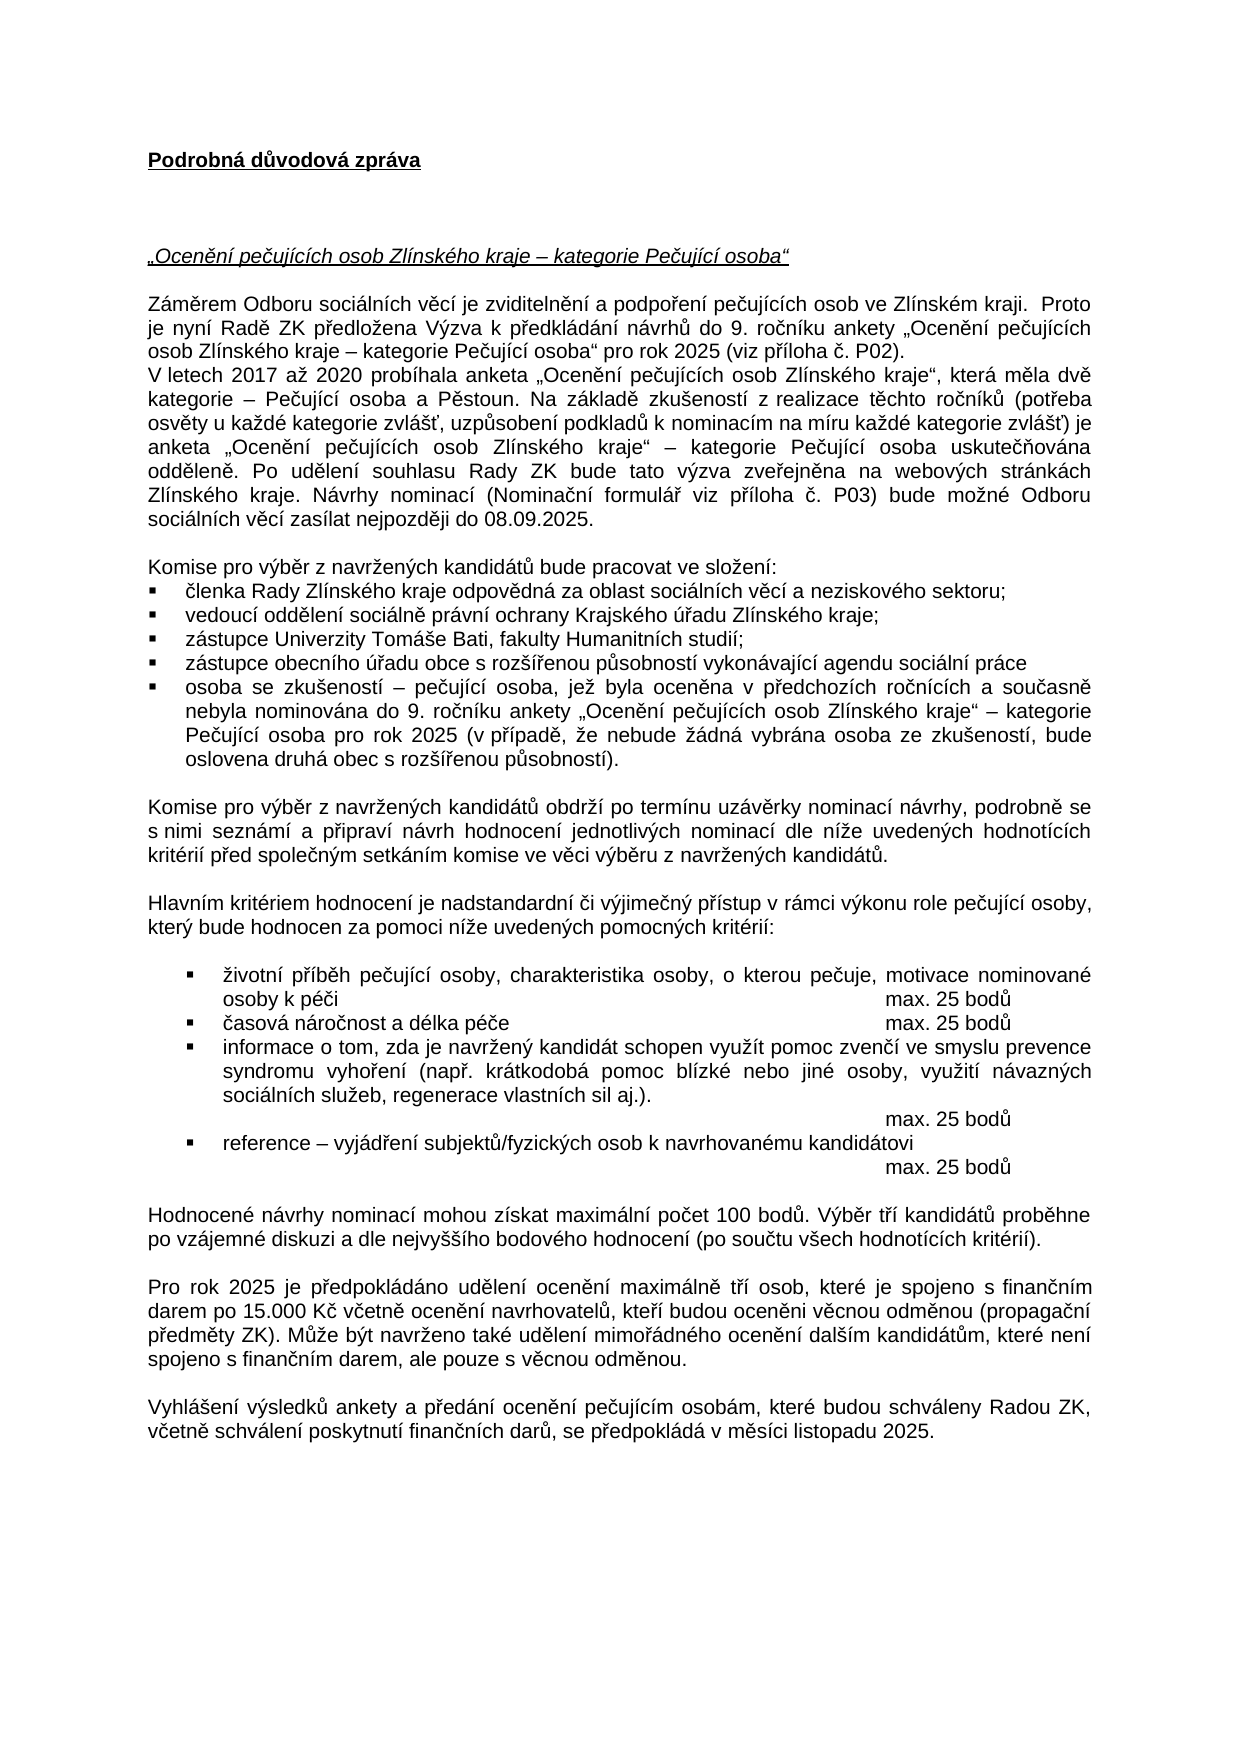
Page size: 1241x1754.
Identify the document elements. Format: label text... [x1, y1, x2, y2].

list časová náročnost a délka péče max. 25 bodů [185, 1011, 1092, 1035]
list reference – vyjádření subjektů/fyzických osob k navrhovanému kandidátovi max. 25 bodů [185, 1131, 1092, 1179]
list max. 25 bodů [223, 1107, 1092, 1131]
text Podrobná důvodová zpráva [148, 148, 1092, 172]
text Hodnocené návrhy nominací mohou získat maximální počet 100 bodů. Výběr tří kandidátů proběhne po vzájemné diskuzi a dle nejvyššího bodového hodnocení (po součtu všech hodnotících kritérií). [148, 1203, 1092, 1251]
list životní příběh pečující osoby, charakteristika osoby, o kterou pečuje, motivace nominované osoby k péči max. 25 bodů [185, 963, 1092, 1011]
text Vyhlášení výsledků ankety a předání ocenění pečujícím osobám, které budou schváleny Radou ZK, včetně schválení poskytnutí finančních darů, se předpokládá v měsíci listopadu 2025. [148, 1394, 1092, 1442]
list vedoucí oddělení sociálně právní ochrany Krajského úřadu Zlínského kraje; [148, 603, 1092, 627]
text Pro rok 2025 je předpokládáno udělení ocenění maximálně tří osob, které je spojeno s finančním darem po 15.000 Kč včetně ocenění navrhovatelů, kteří budou oceněni věcnou odměnou (propagační předměty ZK). Může být navrženo také udělení mimořádného ocenění dalším kandidátům, které není spojeno s finančním darem, ale pouze s věcnou odměnou. [148, 1275, 1092, 1371]
list osoba se zkušeností – pečující osoba, jež byla oceněna v předchozích ročnících a současně nebyla nominována do 9. ročníku ankety „Ocenění pečujících osob Zlínského kraje“ – kategorie Pečující osoba pro rok 2025 (v případě, že nebude žádná vybrána osoba ze zkušeností, bude oslovena druhá obec s rozšířenou působností). [148, 675, 1092, 771]
text Hlavním kritériem hodnocení je nadstandardní či výjimečný přístup v rámci výkonu role pečující osoby, který bude hodnocen za pomoci níže uvedených pomocných kritérií: [148, 891, 1092, 939]
list informace o tom, zda je navržený kandidát schopen využít pomoc zvenčí ve smyslu prevence syndromu vyhoření (např. krátkodobá pomoc blízké nebo jiné osoby, využití návazných sociálních služeb, regenerace vlastních sil aj.). [185, 1035, 1092, 1107]
text Komise pro výběr z navržených kandidátů bude pracovat ve složení: [148, 555, 1092, 579]
text „Ocenění pečujících osob Zlínského kraje – kategorie Pečující osoba“ [148, 243, 1092, 267]
text Komise pro výběr z navržených kandidátů obdrží po termínu uzávěrky nominací návrhy, podrobně se s nimi seznámí a připraví návrh hodnocení jednotlivých nominací dle níže uvedených hodnotících kritérií před společným setkáním komise ve věci výběru z navržených kandidátů. [148, 795, 1092, 867]
text Záměrem Odboru sociálních věcí je zviditelnění a podpoření pečujících osob ve Zlínském kraji. Proto je nyní Radě ZK předložena Výzva k předkládání návrhů do 9. ročníku ankety „Ocenění pečujících osob Zlínského kraje – kategorie Pečující osoba“ pro rok 2025 (viz příloha č. P02). [148, 291, 1092, 363]
list zástupce obecního úřadu obce s rozšířenou působností vykonávající agendu sociální práce [148, 651, 1092, 675]
list členka Rady Zlínského kraje odpovědná za oblast sociálních věcí a neziskového sektoru; [148, 579, 1092, 603]
text V letech 2017 až 2020 probíhala anketa „Ocenění pečujících osob Zlínského kraje“, která měla dvě kategorie – Pečující osoba a Pěstoun. Na základě zkušeností z realizace těchto ročníků (potřeba osvěty u každé kategorie zvlášť, uzpůsobení podkladů k nominacím na míru každé kategorie zvlášť) je anketa „Ocenění pečujících osob Zlínského kraje“ – kategorie Pečující osoba uskutečňována odděleně. Po udělení souhlasu Rady ZK bude tato výzva zveřejněna na webových stránkách Zlínského kraje. Návrhy nominací (Nominační formulář viz příloha č. P03) bude možné Odboru sociálních věcí zasílat nejpozději do 08.09.2025. [148, 363, 1092, 531]
list zástupce Univerzity Tomáše Bati, fakulty Humanitních studií; [148, 627, 1092, 651]
